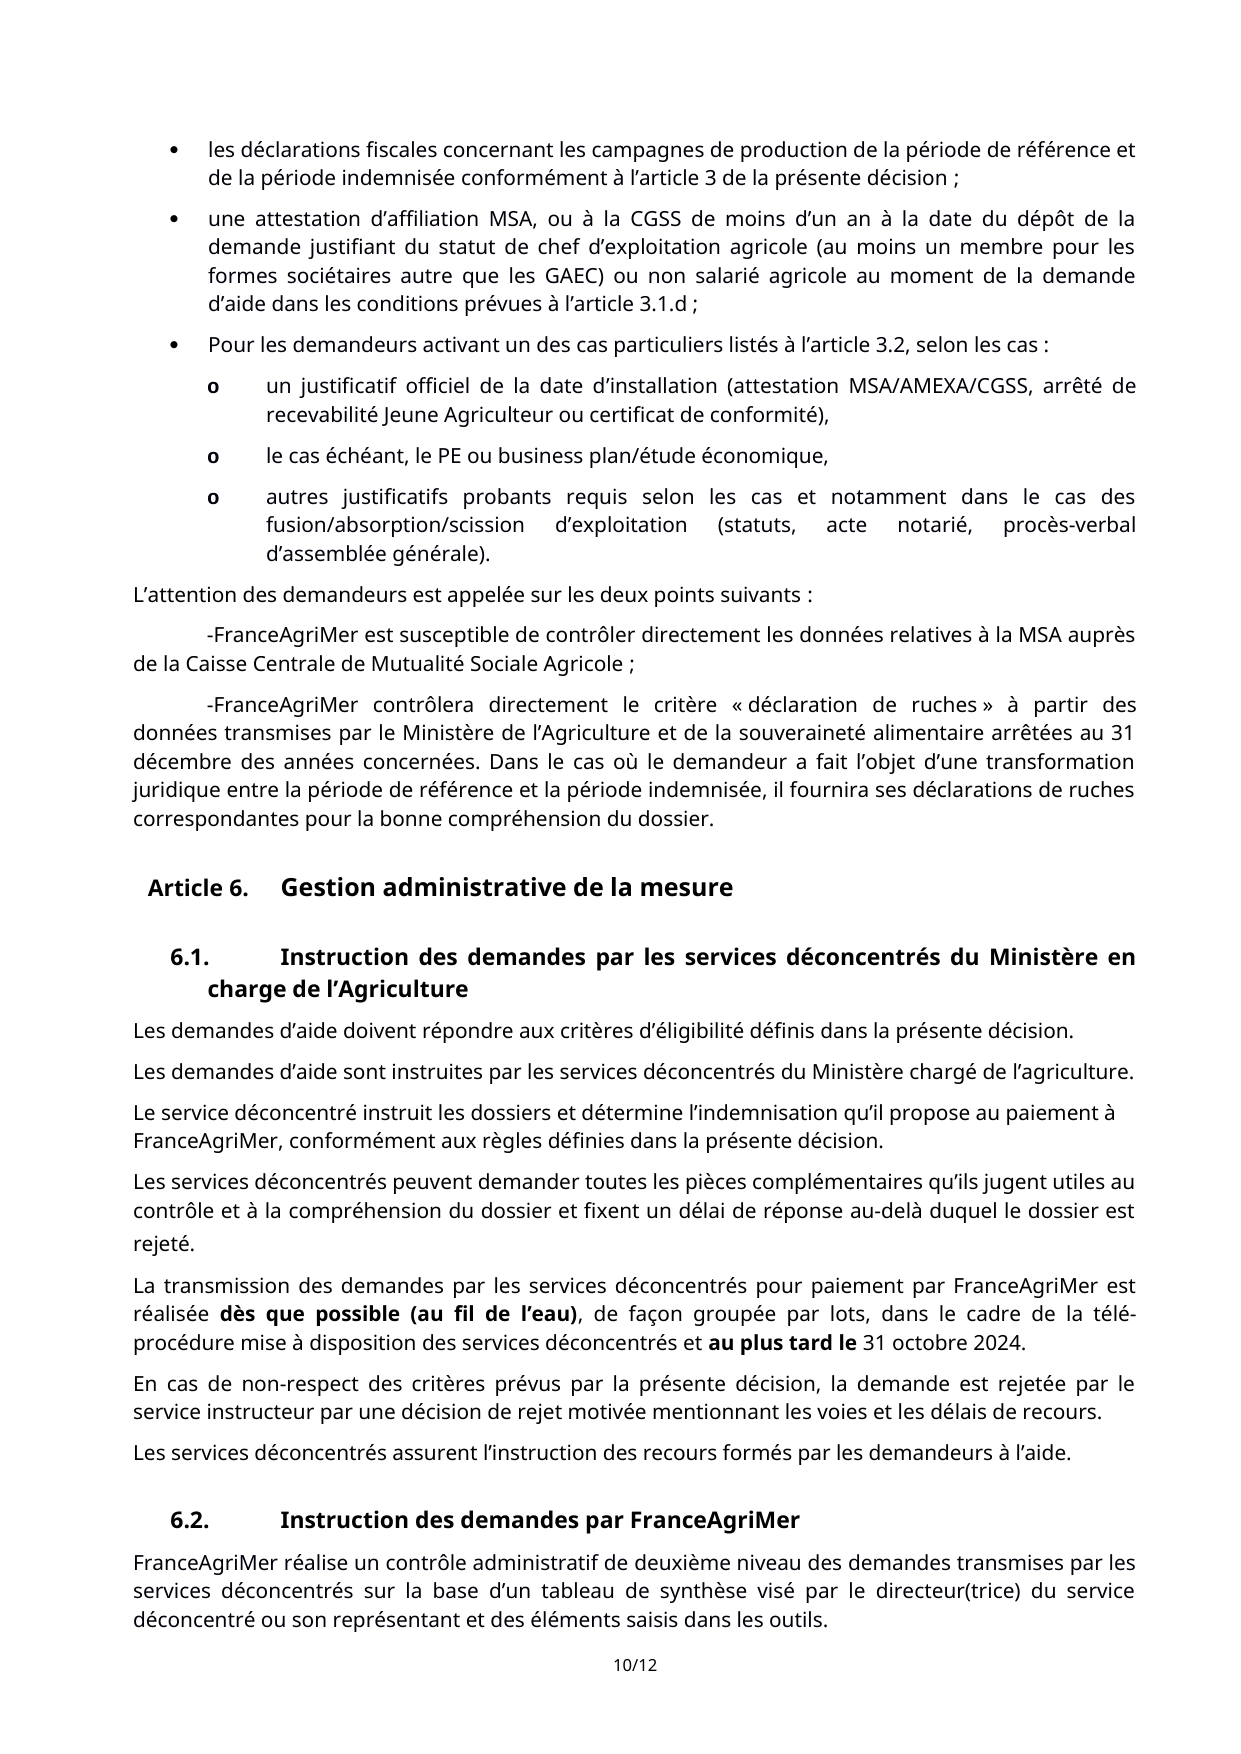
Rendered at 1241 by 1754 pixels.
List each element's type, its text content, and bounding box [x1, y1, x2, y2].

text -FranceAgriMer contrôlera directement le critère « déclaration de ruches » à partir des données transmises par le Ministère de l’Agriculture et de la souveraineté alimentaire arrêtées au 31 décembre des années concernées. Dans le cas où le demandeur a fait l’objet d’une transformation juridique entre la période de référence et la période indemnisée, il fournira ses déclarations de ruches correspondantes pour la bonne compréhension du dossier. [133, 690, 1137, 832]
list le cas échéant, le PE ou business plan/étude économique, [207, 441, 1137, 469]
list Pour les demandeurs activant un des cas particuliers listés à l’article 3.2, selon les cas : [170, 330, 1137, 359]
subtitle Instruction des demandes par FranceAgriMer [170, 1504, 1137, 1535]
text FranceAgriMer réalise un contrôle administratif de deuxième niveau des demandes transmises par les services déconcentrés sur la base d’un tableau de synthèse visé par le directeur(trice) du service déconcentré ou son représentant et des éléments saisis dans les outils. [133, 1548, 1137, 1633]
text En cas de non-respect des critères prévus par la présente décision, la demande est rejetée par le service instructeur par une décision de rejet motivée mentionnant les voies et les délais de recours. [133, 1369, 1137, 1426]
text L’attention des demandeurs est appelée sur les deux points suivants : [133, 580, 1137, 608]
list une attestation d’affiliation MSA, ou à la CGSS de moins d’un an à la date du dépôt de la demande justifiant du statut de chef d’exploitation agricole (au moins un membre pour les formes sociétaires autre que les GAEC) ou non salarié agricole au moment de la demande d’aide dans les conditions prévues à l’article 3.1.d ; [170, 204, 1137, 318]
text La transmission des demandes par les services déconcentrés pour paiement par FranceAgriMer est réalisée dès que possible (au fil de l’eau), de façon groupée par lots, dans le cadre de la télé-procédure mise à disposition des services déconcentrés et au plus tard le 31 octobre 2024. [133, 1271, 1137, 1356]
list les déclarations fiscales concernant les campagnes de production de la période de référence et de la période indemnisée conformément à l’article 3 de la présente décision ; [170, 135, 1137, 192]
text Le service déconcentré instruit les dossiers et détermine l’indemnisation qu’il propose au paiement à FranceAgriMer, conformément aux règles définies dans la présente décision. [133, 1098, 1137, 1155]
text Les services déconcentrés assurent l’instruction des recours formés par les demandeurs à l’aide. [133, 1438, 1137, 1467]
text Les demandes d’aide doivent répondre aux critères d’éligibilité définis dans la présente décision. [133, 1016, 1137, 1045]
subtitle Instruction des demandes par les services déconcentrés du Ministère en charge de l’Agriculture [170, 941, 1137, 1004]
subtitle Gestion administrative de la mesure [148, 870, 1137, 904]
list un justificatif officiel de la date d’installation (attestation MSA/AMEXA/CGSS, arrêté de recevabilité Jeune Agriculteur ou certificat de conformité), [207, 371, 1137, 428]
list autres justificatifs probants requis selon les cas et notamment dans le cas des fusion/absorption/scission d’exploitation (statuts, acte notarié, procès-verbal d’assemblée générale). [207, 482, 1137, 567]
text Les services déconcentrés peuvent demander toutes les pièces complémentaires qu’ils jugent utiles au contrôle et à la compréhension du dossier et fixent un délai de réponse au-delà duquel le dossier est rejeté. [133, 1167, 1137, 1258]
text Les demandes d’aide sont instruites par les services déconcentrés du Ministère chargé de l’agriculture. [133, 1057, 1137, 1086]
text -FranceAgriMer est susceptible de contrôler directement les données relatives à la MSA auprès de la Caisse Centrale de Mutualité Sociale Agricole ; [133, 621, 1137, 677]
